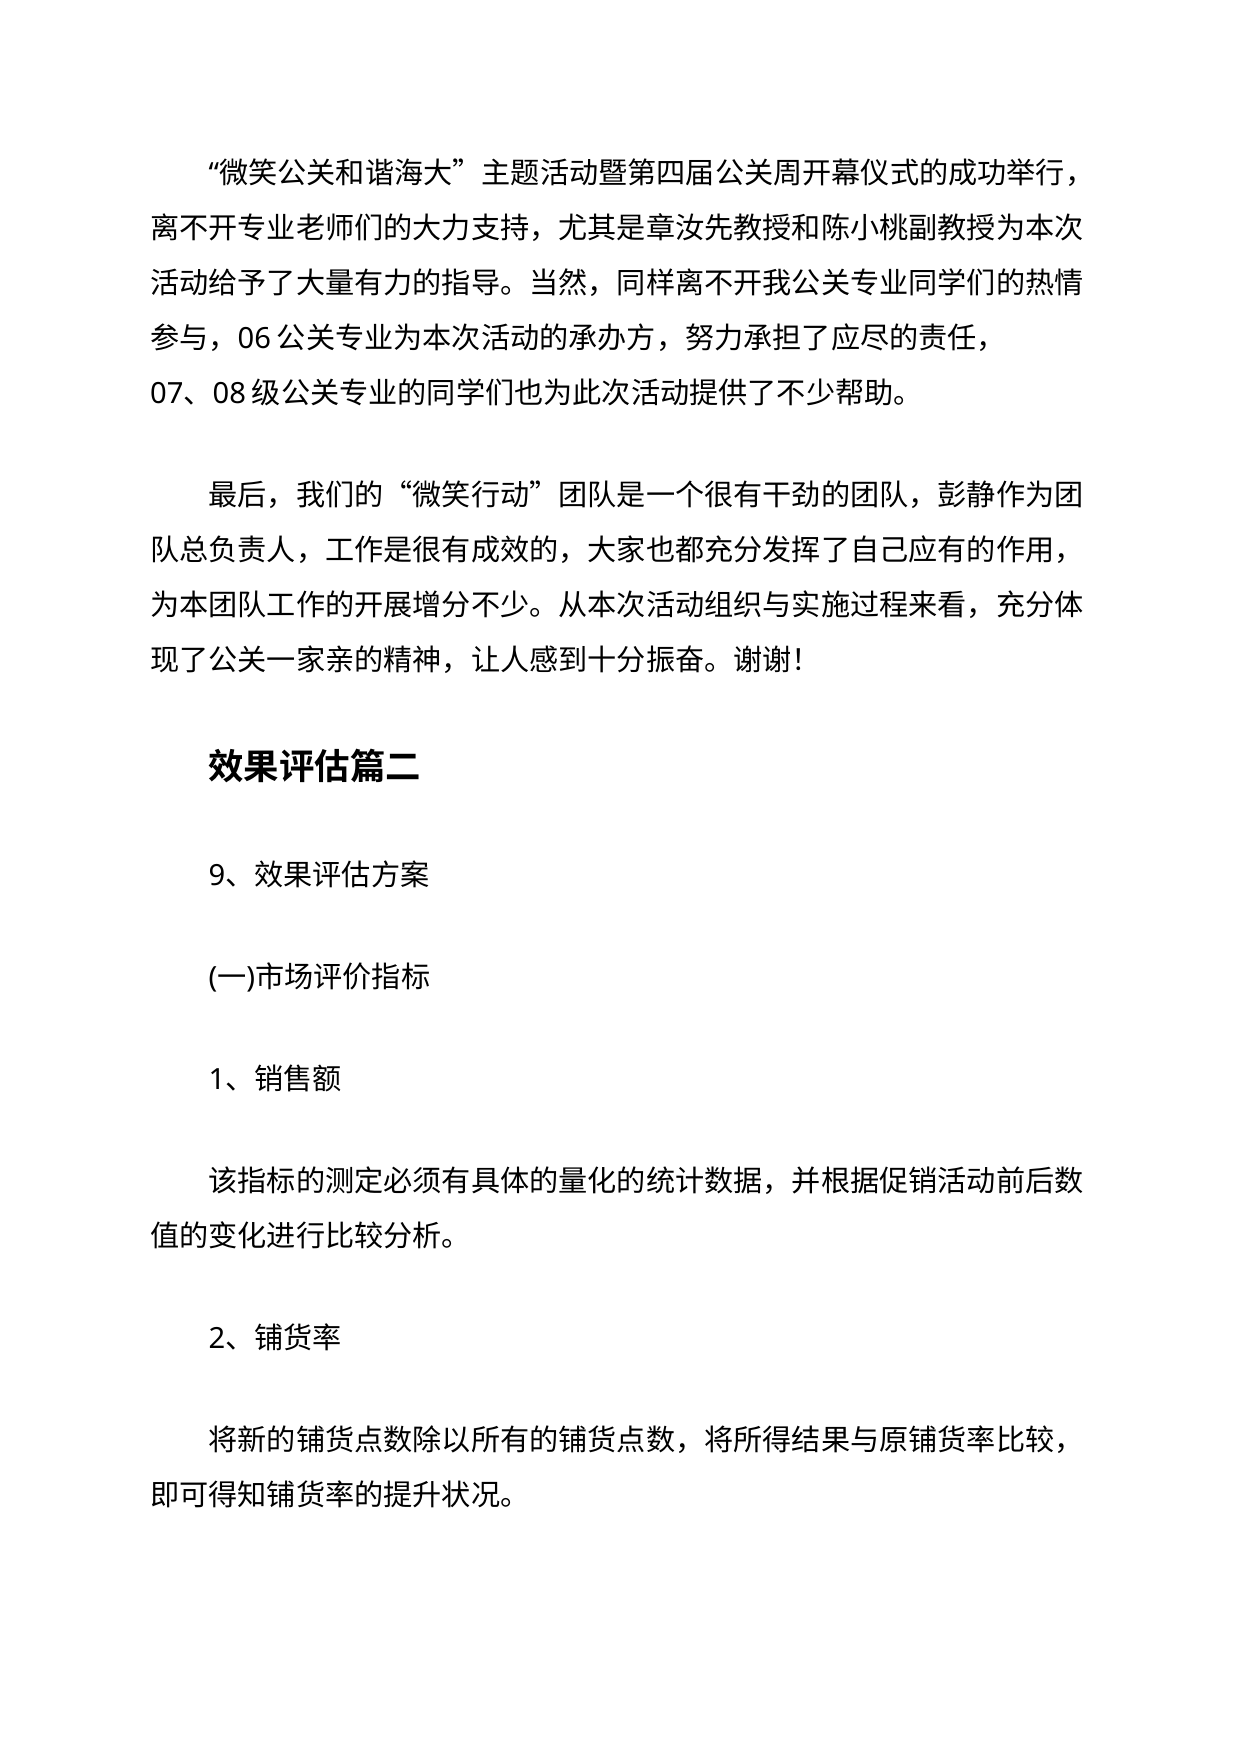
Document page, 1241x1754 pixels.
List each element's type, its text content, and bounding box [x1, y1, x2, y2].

text (一)市场评价指标 [150, 954, 1090, 996]
text 9、效果评估方案 [150, 852, 1090, 894]
text 该指标的测定必须有具体的量化的统计数据，并根据促销活动前后数值的变化进行比较分析。 [150, 1158, 1090, 1255]
text 将新的铺货点数除以所有的铺货点数，将所得结果与原铺货率比较，即可得知铺货率的提升状况。 [150, 1416, 1090, 1513]
text 1、销售额 [150, 1056, 1090, 1098]
text 2、铺货率 [150, 1314, 1090, 1357]
text “微笑公关和谐海大”主题活动暨第四届公关周开幕仪式的成功举行，离不开专业老师们的大力支持，尤其是章汝先教授和陈小桃副教授为本次活动给予了大量有力的指导。当然，同样离不开我公关专业同学们的热情参与，06公关专业为本次活动的承办方，努力承担了应尽的责任，07、08级公关专业的同学们也为此次活动提供了不少帮助。 [150, 150, 1090, 412]
text 最后，我们的“微笑行动”团队是一个很有干劲的团队，彭静作为团队总负责人，工作是很有成效的，大家也都充分发挥了自己应有的作用，为本团队工作的开展增分不少。从本次活动组织与实施过程来看，充分体现了公关一家亲的精神，让人感到十分振奋。谢谢！ [150, 472, 1090, 679]
text 效果评估篇二 [150, 738, 1090, 789]
